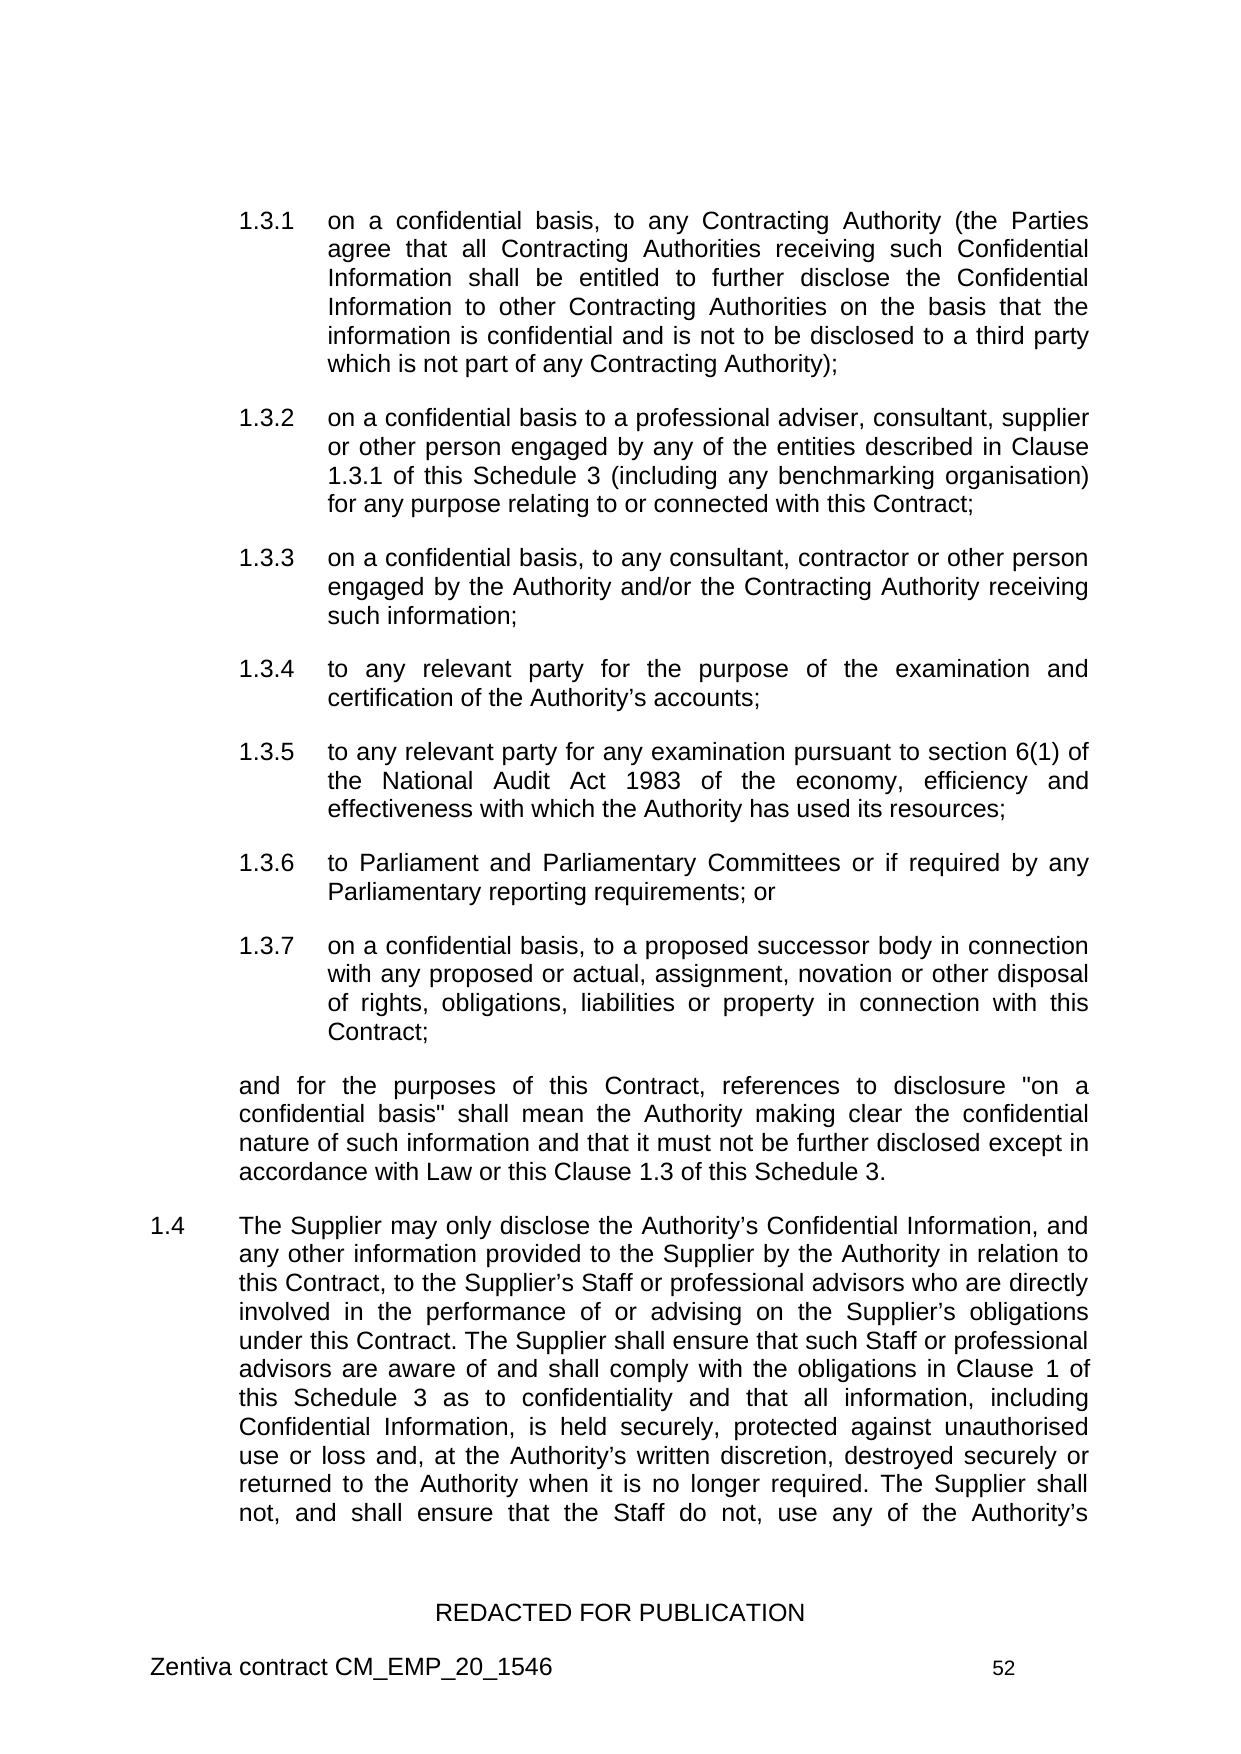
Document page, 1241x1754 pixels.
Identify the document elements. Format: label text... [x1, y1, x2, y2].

text to Parliament and Parliamentary Committees or if required by any Parliamentary reporting requirements; or [239, 848, 1090, 906]
text to any relevant party for any examination pursuant to section 6(1) of the National Audit Act 1983 of the economy, efficiency and effectiveness with which the Authority has used its resources; [239, 737, 1090, 823]
list and for the purposes of this Contract, references to disclosure "on a confidential basis" shall mean the Authority making clear the confidential nature of such information and that it must not be further disclosed except in accordance with Law or this Clause 1.3 of this Schedule 3. [239, 1071, 1090, 1186]
text on a confidential basis to a professional adviser, consultant, supplier or other person engaged by any of the entities described in Clause 1.3.1 of this Schedule 3 (including any benchmarking organisation) for any purpose relating to or connected with this Contract; [239, 403, 1090, 518]
text on a confidential basis, to any consultant, contractor or other person engaged by the Authority and/or the Contracting Authority receiving such information; [239, 543, 1090, 629]
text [150, 1211, 1090, 1527]
text on a confidential basis, to a proposed successor body in connection with any proposed or actual, assignment, novation or other disposal of rights, obligations, liabilities or property in connection with this Contract; [239, 931, 1090, 1046]
text on a confidential basis, to any Contracting Authority (the Parties agree that all Contracting Authorities receiving such Confidential Information shall be entitled to further disclose the Confidential Information to other Contracting Authorities on the basis that the information is confidential and is not to be disclosed to a third party which is not part of any Contracting Authority); [239, 206, 1090, 378]
text to any relevant party for the purpose of the examination and certification of the Authority’s accounts; [239, 654, 1090, 712]
